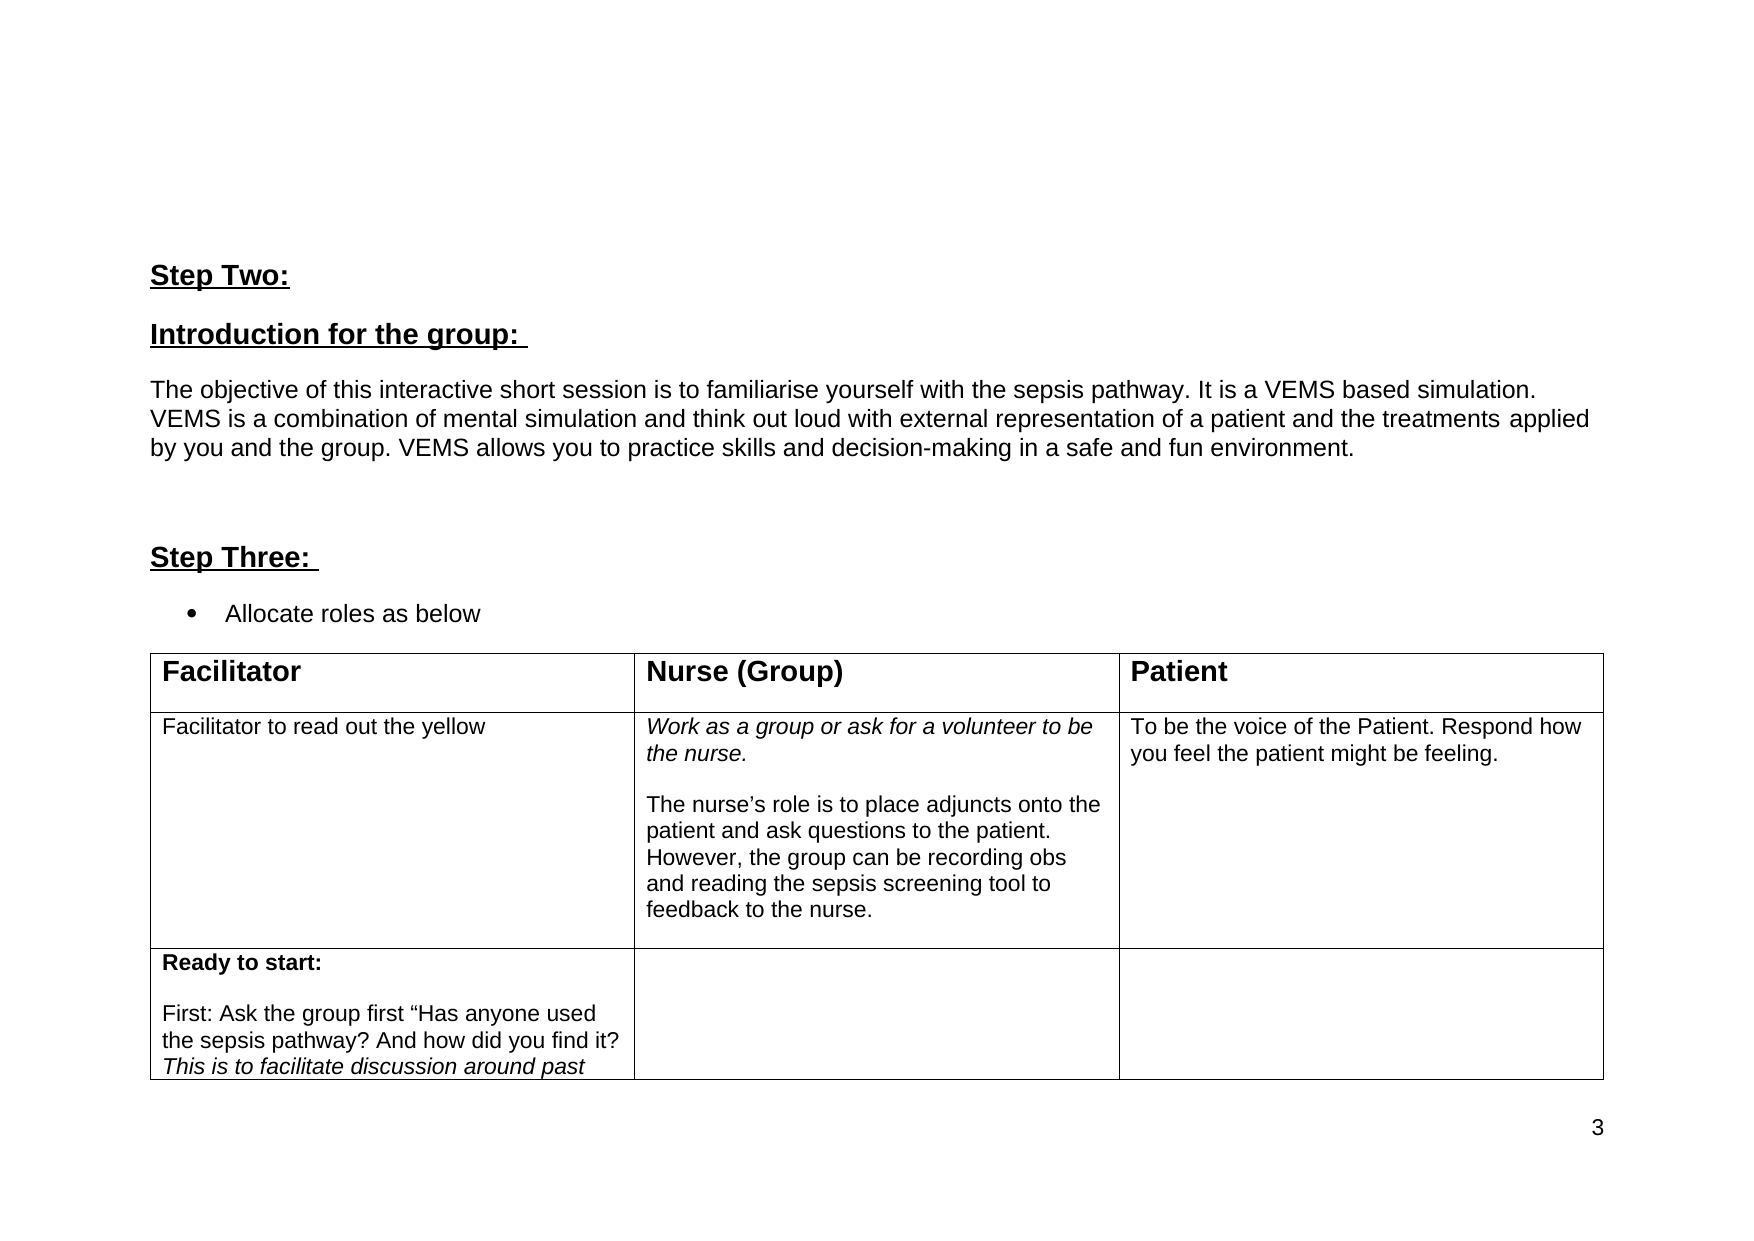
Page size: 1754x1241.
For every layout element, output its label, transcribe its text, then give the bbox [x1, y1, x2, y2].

table_cell Facilitator to read out the yellow [151, 713, 634, 948]
table_header Nurse (Group) [635, 654, 1119, 712]
text The objective of this interactive short session is to familiarise yourself with the sepsis pathway. It is a VEMS based simulation. VEMS is a combination of mental simulation and think out loud with external representation of a patient and the treatments applied by you and the group. VEMS allows you to practice skills and decision-making in a safe and fun environment. [150, 375, 1604, 462]
table_header Patient [1120, 654, 1603, 712]
table_cell [1120, 949, 1603, 1079]
text Step Two: [150, 258, 1604, 292]
table_cell Work as a group or ask for a volunteer to be the nurse. The nurse’s role is to place adjuncts onto the patient and ask questions to the patient. However, the group can be recording obs and reading the sepsis screening tool to feedback to the nurse. [635, 713, 1119, 948]
table_cell [635, 949, 1119, 1079]
table_cell To be the voice of the Patient. Respond how you feel the patient might be feeling. [1120, 713, 1603, 948]
text Step Three: [150, 540, 1604, 574]
list Allocate roles as below [187, 599, 1604, 628]
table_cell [151, 949, 634, 1079]
text Introduction for the group: [150, 317, 1604, 350]
table_header Facilitator [151, 654, 634, 712]
